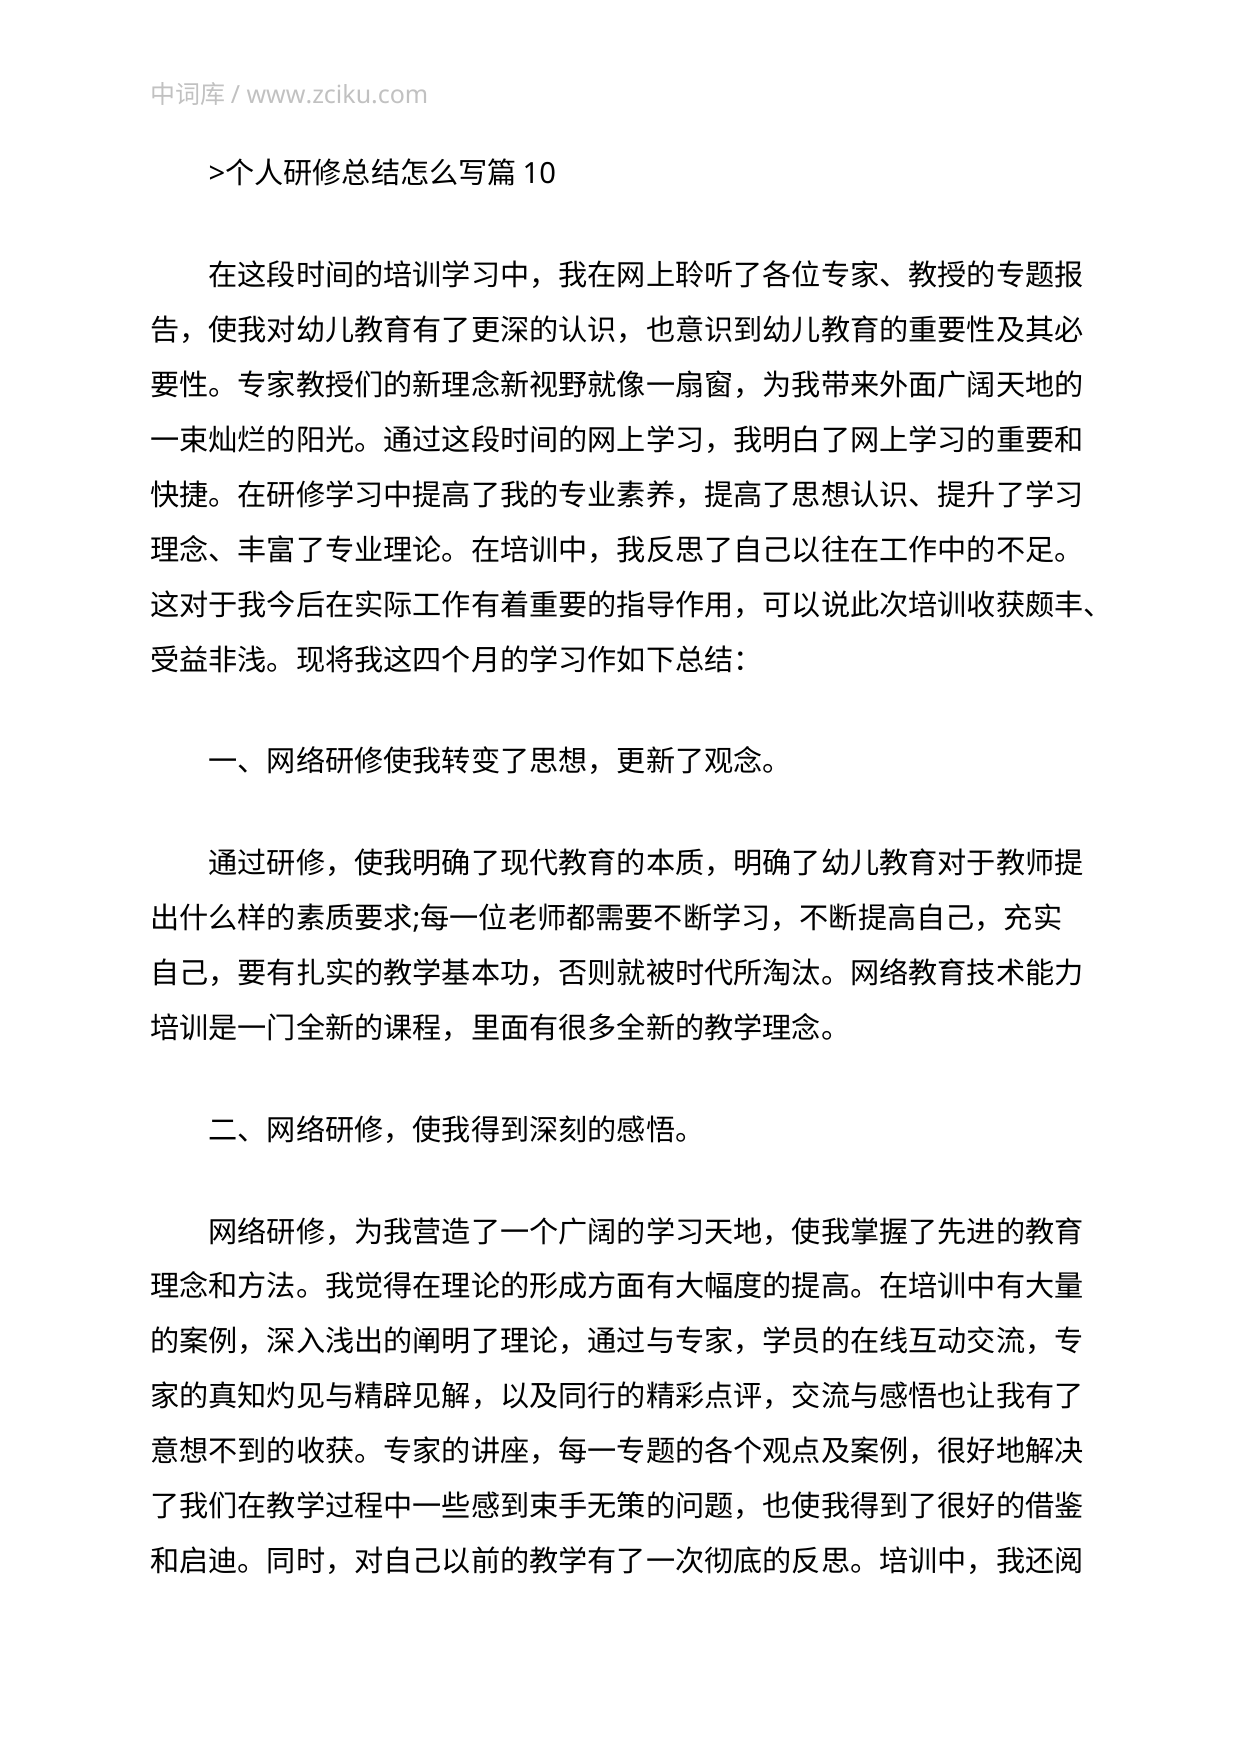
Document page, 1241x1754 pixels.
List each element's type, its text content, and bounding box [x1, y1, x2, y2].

text 一、网络研修使我转变了思想，更新了观念。 [150, 738, 1090, 780]
text >个人研修总结怎么写篇10 [150, 150, 1090, 192]
text 二、网络研修，使我得到深刻的感悟。 [150, 1106, 1090, 1149]
text 在这段时间的培训学习中，我在网上聆听了各位专家、教授的专题报告，使我对幼儿教育有了更深的认识，也意识到幼儿教育的重要性及其必要性。专家教授们的新理念新视野就像一扇窗，为我带来外面广阔天地的一束灿烂的阳光。通过这段时间的网上学习，我明白了网上学习的重要和快捷。在研修学习中提高了我的专业素养，提高了思想认识、提升了学习理念、丰富了专业理论。在培训中，我反思了自己以往在工作中的不足。这对于我今后在实际工作有着重要的指导作用，可以说此次培训收获颇丰、受益非浅。现将我这四个月的学习作如下总结： [150, 252, 1090, 678]
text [150, 1208, 1090, 1580]
text 通过研修，使我明确了现代教育的本质，明确了幼儿教育对于教师提出什么样的素质要求;每一位老师都需要不断学习，不断提高自己，充实自己，要有扎实的教学基本功，否则就被时代所淘汰。网络教育技术能力培训是一门全新的课程，里面有很多全新的教学理念。 [150, 840, 1090, 1047]
